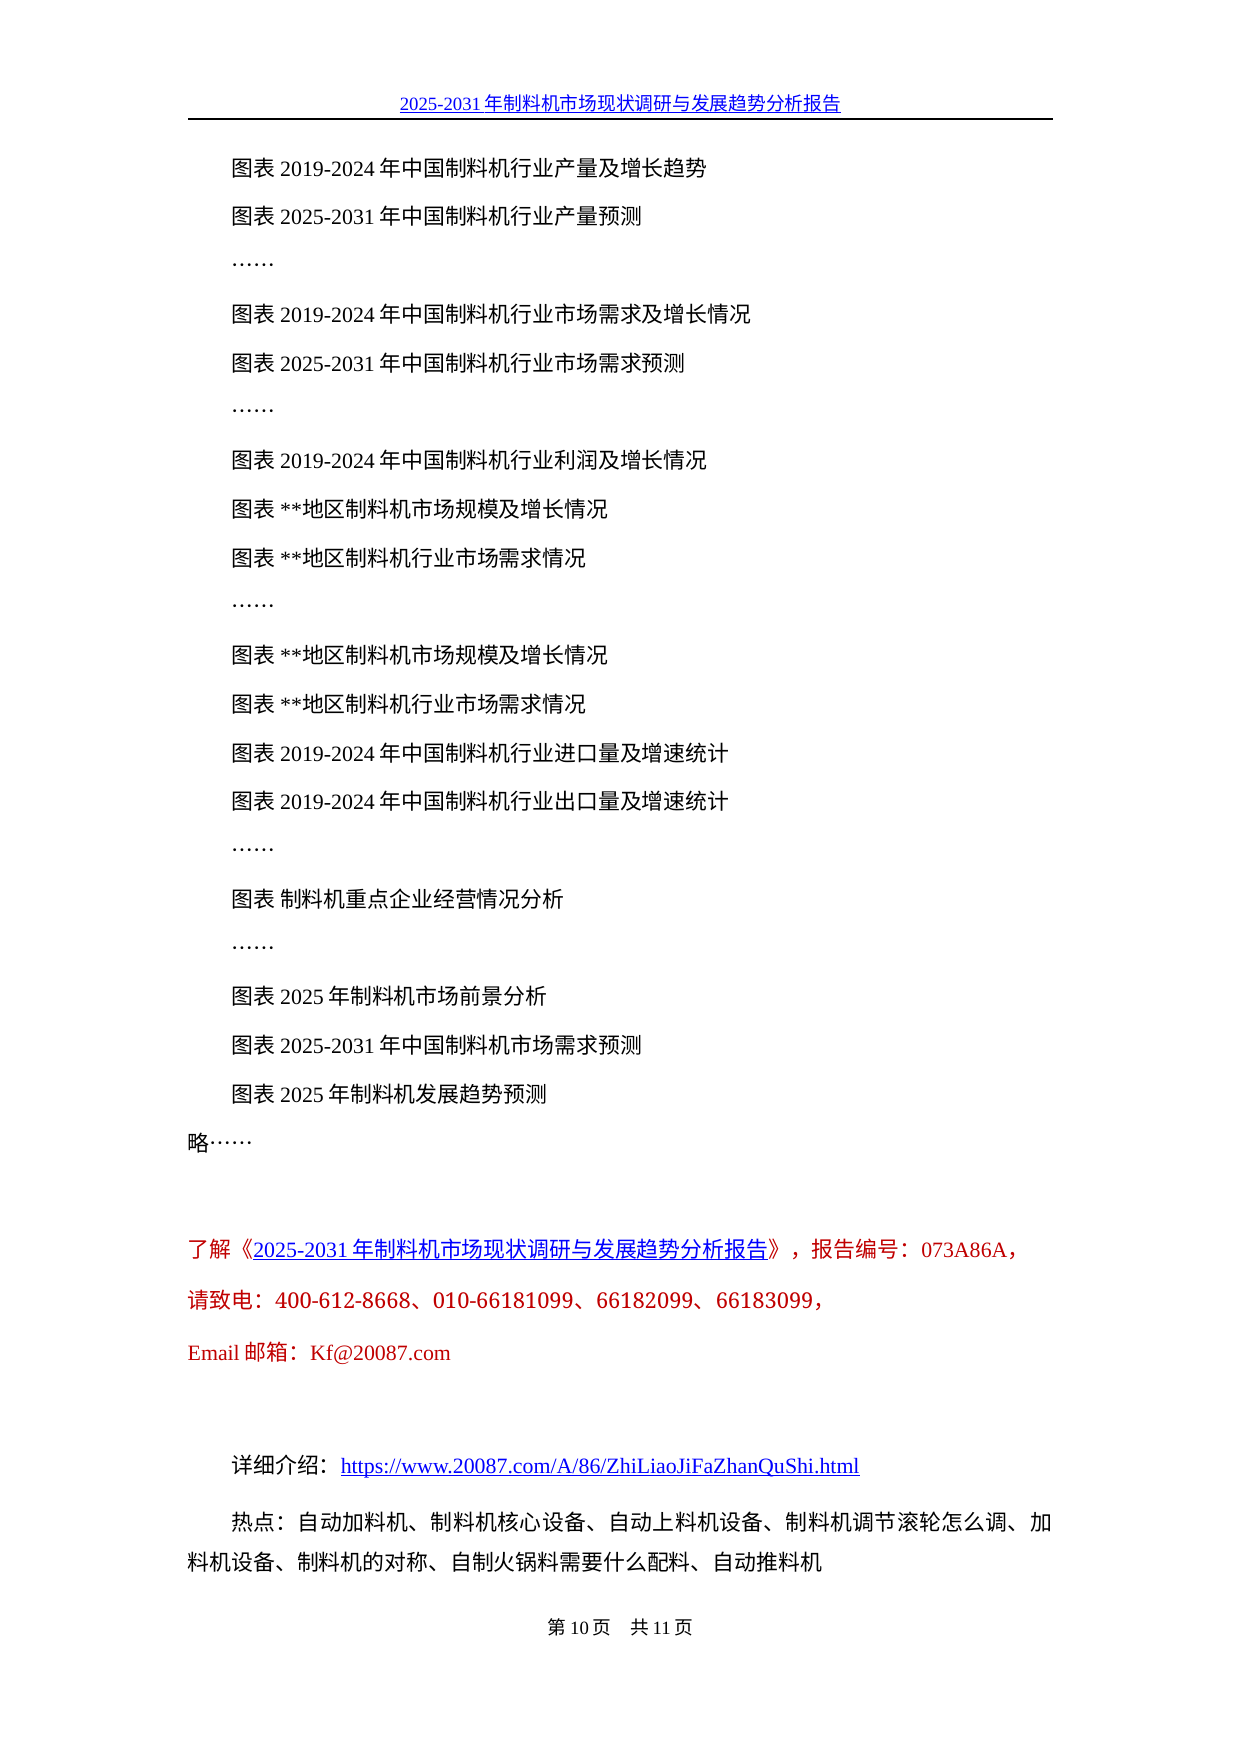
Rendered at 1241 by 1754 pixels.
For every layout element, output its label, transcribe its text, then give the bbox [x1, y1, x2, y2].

text 详细介绍：https://www.20087.com/A/86/ZhiLiaoJiFaZhanQuShi.html [187, 1448, 1053, 1480]
text 了解《2025-2031年制料机市场现状调研与发展趋势分析报告》，报告编号：073A86A， [187, 1232, 1053, 1264]
text Email邮箱：Kf@20087.com [187, 1335, 1053, 1367]
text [187, 150, 1053, 1158]
text 热点：自动加料机、制料机核心设备、自动上料机设备、制料机调节滚轮怎么调、加料机设备、制料机的对称、自制火锅料需要什么配料、自动推料机 [187, 1504, 1053, 1577]
text 请致电：400-612-8668、010-66181099、66182099、66183099， [187, 1283, 1053, 1316]
